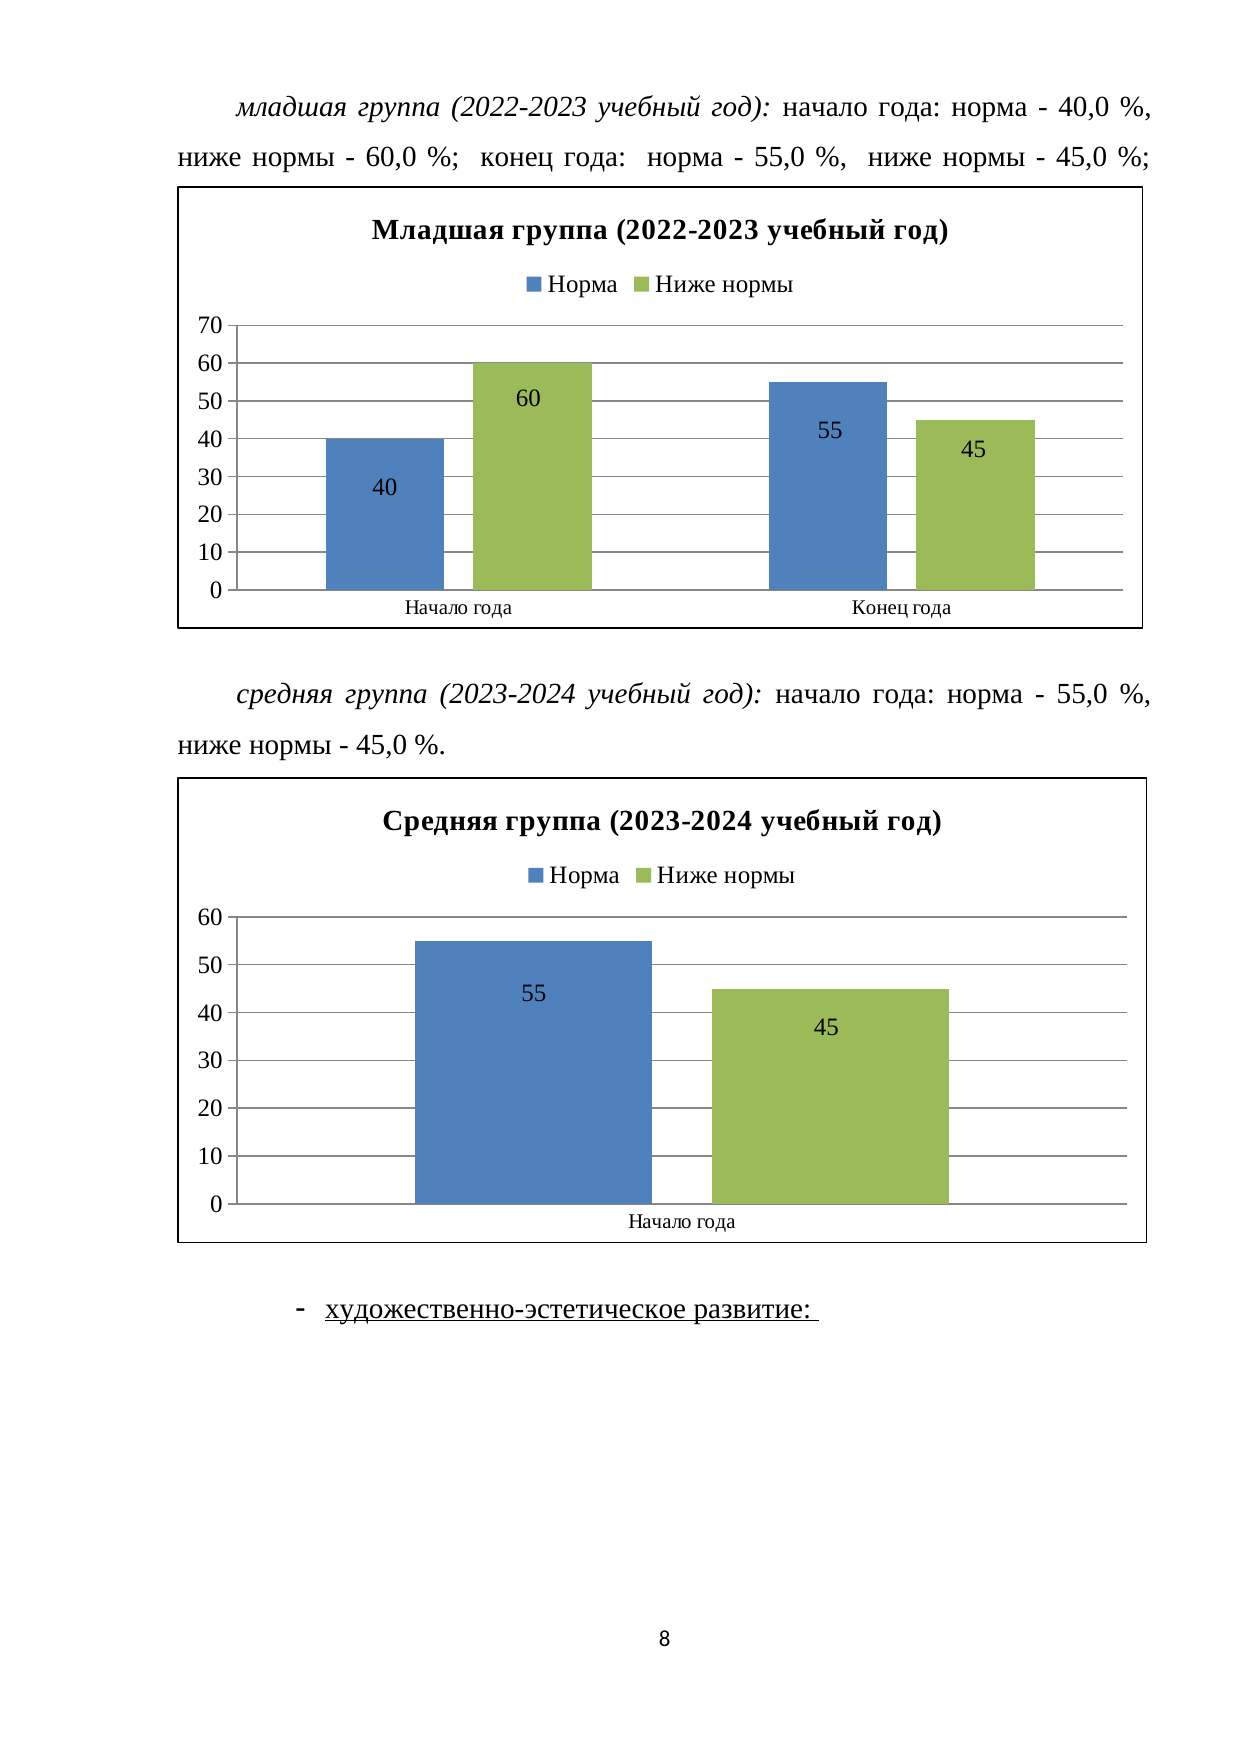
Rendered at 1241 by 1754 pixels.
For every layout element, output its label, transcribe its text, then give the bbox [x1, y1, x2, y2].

text средняя группа (2023-2024 учебный год): начало года: норма - 55,0 %, ниже нормы - 45,0 %. [177, 676, 1152, 760]
list художественно-эстетическое развитие: [177, 1291, 1152, 1324]
text младшая группа (2022-2023 учебный год): начало года: норма - 40,0 %, ниже нормы - 60,0 %; конец года: норма - 55,0 %, ниже нормы - 45,0 %; [177, 89, 1152, 629]
